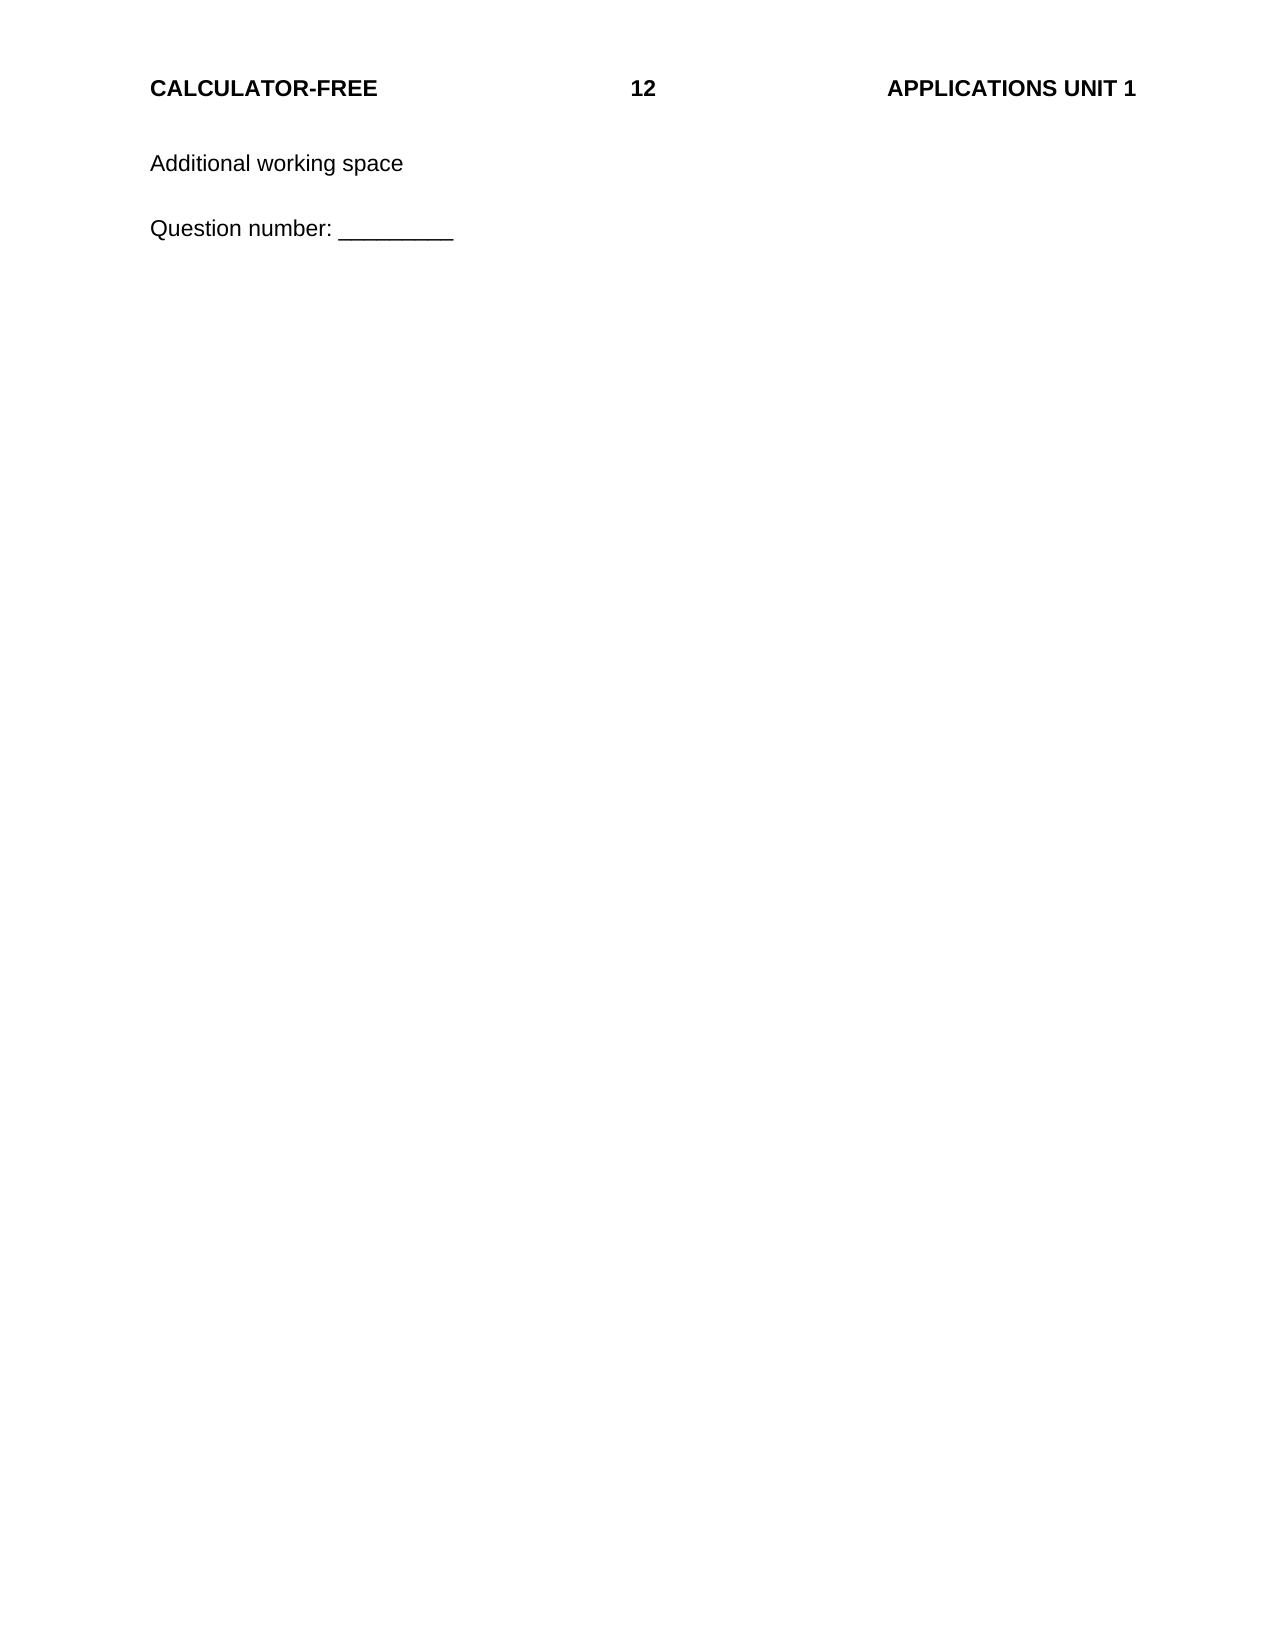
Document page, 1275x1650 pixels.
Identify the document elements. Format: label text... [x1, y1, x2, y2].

text Additional working space [150, 150, 1125, 176]
text Question number: _________ [150, 215, 1125, 242]
